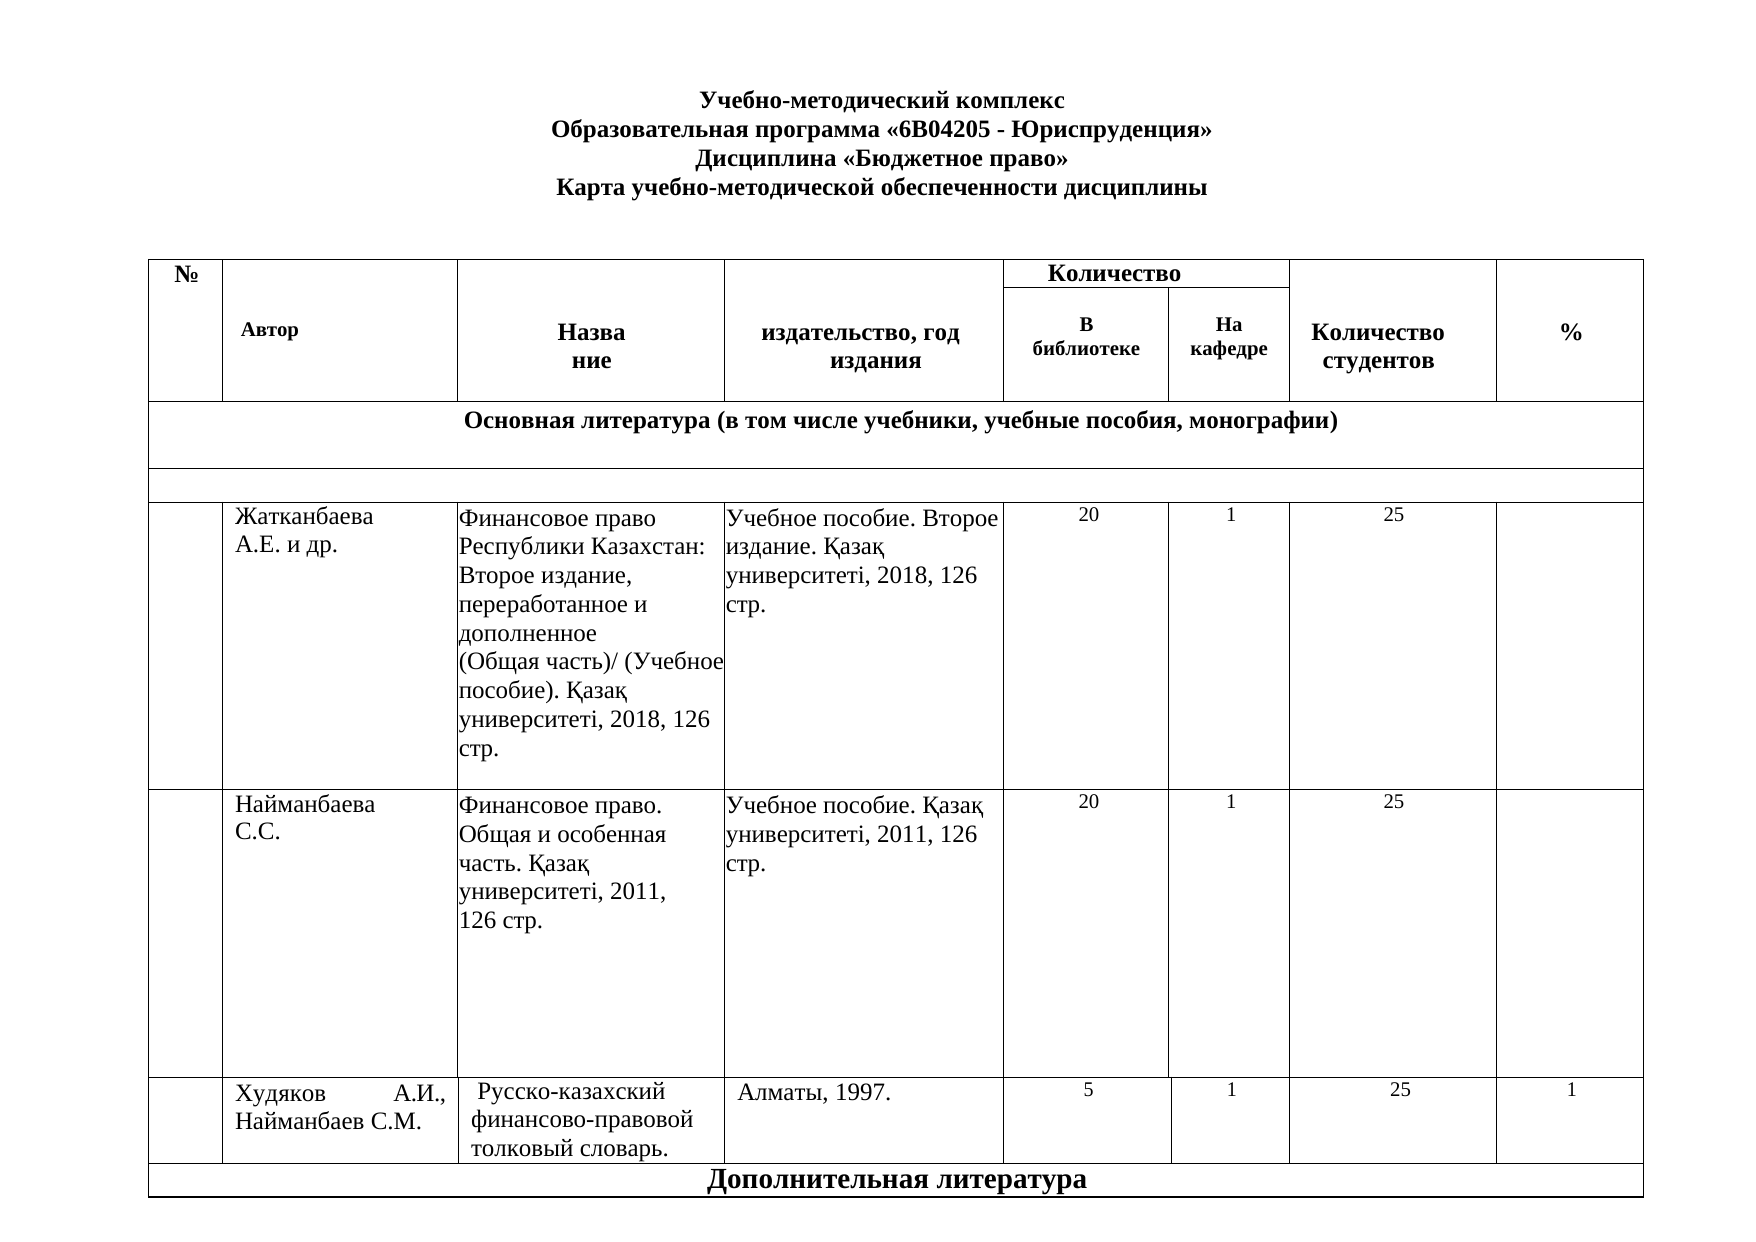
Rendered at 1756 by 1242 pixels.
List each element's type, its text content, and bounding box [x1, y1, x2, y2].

table_cell [149, 1078, 222, 1163]
table_header Автор [223, 260, 457, 401]
table_header Количество студентов [1290, 260, 1496, 401]
table_cell [1497, 790, 1643, 1077]
table_cell 25 [1290, 503, 1496, 789]
table_cell Алматы, 1997. [725, 1078, 1003, 1163]
table_cell Дополнительная литература [149, 1164, 1643, 1196]
table_cell [1497, 503, 1643, 789]
table_cell В библиотеке [1004, 288, 1168, 401]
table_cell 25 [1290, 1078, 1496, 1163]
table_cell Учебное пособие. Қазақ университеті, 2011, 126 стр. [725, 790, 1003, 1077]
table_cell Основная литература (в том числе учебники, учебные пособия, монографии) [149, 402, 1643, 468]
table_cell Худяков А.И., Найманбаев С.М. [223, 1078, 458, 1163]
table_cell 5 [1004, 1078, 1171, 1163]
table_cell [149, 790, 222, 1077]
table_cell [149, 469, 1643, 502]
table_header издательство, год издания [725, 260, 1003, 401]
table_cell 20 [1004, 503, 1168, 789]
text Дисциплина «Бюджетное право» [106, 143, 1657, 172]
table_cell Учебное пособие. Второе издание. Қазақ университеті, 2018, 126 стр. [725, 503, 1003, 789]
table_header № [149, 260, 222, 401]
table_header Количество [1004, 260, 1289, 287]
table_cell [149, 503, 222, 789]
table_cell Жатканбаева А.Е. и др. [223, 503, 457, 789]
text Образовательная программа «6В04205 - Юриспруденция» [106, 114, 1657, 143]
table_cell Финансовое право. Общая и особенная часть. Қазақ университеті, 2011, 126 стр. [458, 790, 724, 1077]
table_cell Русско-казахский финансово-правовой толковый словарь. [459, 1078, 724, 1163]
table_cell 20 [1004, 790, 1168, 1077]
table_cell 1 [1169, 503, 1289, 789]
table_header Название [458, 260, 724, 401]
table_cell Найманбаева С.С. [223, 790, 457, 1077]
table_cell 1 [1172, 1078, 1289, 1163]
text Карта учебно-методической обеспеченности дисциплины [106, 172, 1657, 201]
text Учебно-методический комплекс [106, 86, 1657, 114]
table_cell На кафедре [1169, 288, 1289, 401]
table_header % [1497, 260, 1643, 401]
table_cell 1 [1169, 790, 1289, 1077]
table_cell 1 [1497, 1078, 1643, 1163]
table_cell 25 [1290, 790, 1496, 1077]
table_cell Финансовое право Республики Казахстан: Второе издание, переработанное и дополненное (Общая часть)/ (Учебное пособие). Қазақ университеті, 2018, 126 стр. [458, 503, 724, 789]
